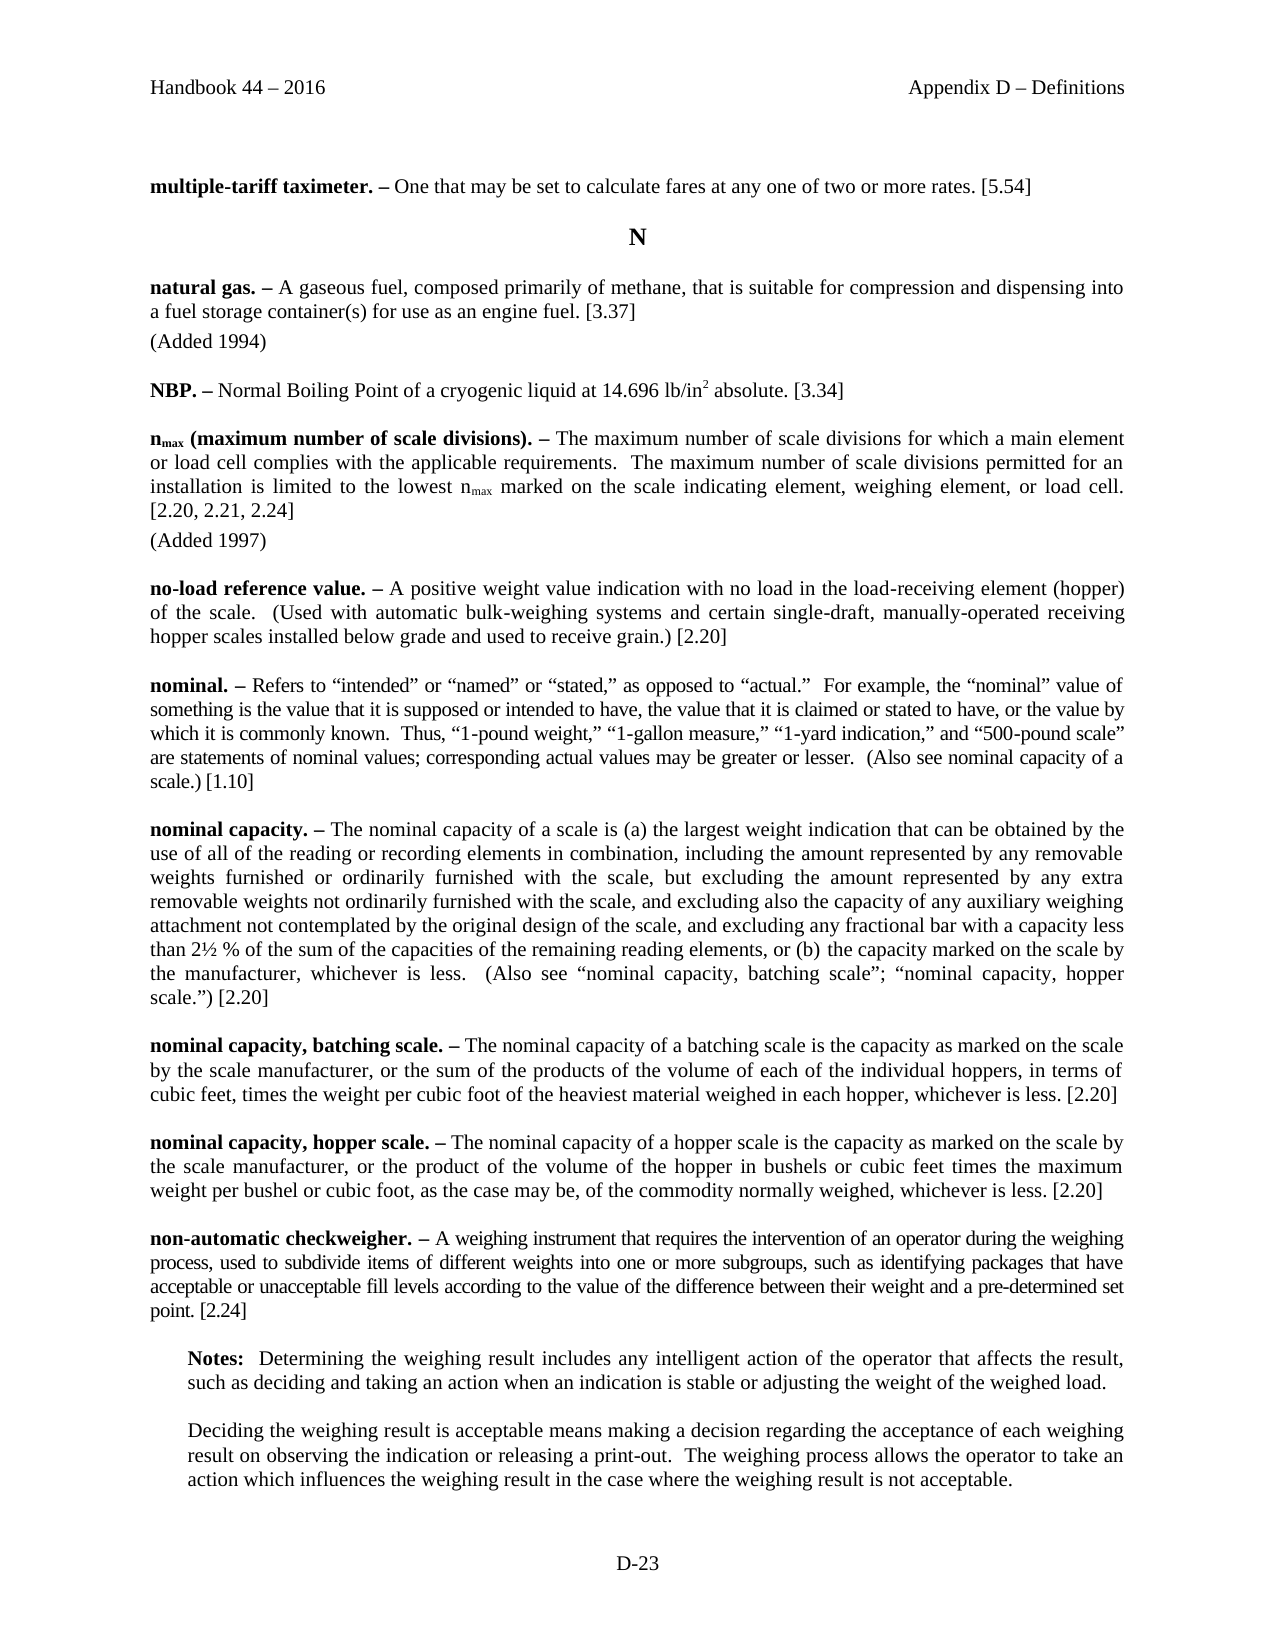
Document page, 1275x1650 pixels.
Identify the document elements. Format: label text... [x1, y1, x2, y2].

text nominal capacity, hopper scale. – The nominal capacity of a hopper scale is the capacity as marked on the scale by the scale manufacturer, or the product of the volume of the hopper in bushels or cubic feet times the maximum weight per bushel or cubic foot, as the case may be, of the commodity normally weighed, whichever is less. [2.20] [150, 1130, 1125, 1202]
text nominal capacity, batching scale. – The nominal capacity of a batching scale is the capacity as marked on the scale by the scale manufacturer, or the sum of the products of the volume of each of the individual hoppers, in terms of cubic feet, times the weight per cubic foot of the heaviest material weighed in each hopper, whichever is less. [2.20] [150, 1033, 1125, 1106]
text natural gas. – A gaseous fuel, composed primarily of methane, that is suitable for compression and dispensing into a fuel storage container(s) for use as an engine fuel. [3.37] [150, 275, 1125, 323]
subtitle N [150, 222, 1125, 251]
text no-load reference value. – A positive weight value indication with no load in the load-receiving element (hopper) of the scale. (Used with automatic bulk-weighing systems and certain single-draft, manually-operated receiving hopper scales installed below grade and used to receive grain.) [2.20] [150, 576, 1125, 648]
text (Added 1994) [150, 329, 1125, 353]
text multiple-tariff taximeter. – One that may be set to calculate fares at any one of two or more rates. [5.54] [150, 174, 1125, 198]
text non-automatic checkweigher. – A weighing instrument that requires the intervention of an operator during the weighing process, used to subdivide items of different weights into one or more subgroups, such as identifying packages that have acceptable or unacceptable fill levels according to the value of the difference between their weight and a pre-determined set point. [2.24] [150, 1226, 1125, 1322]
text NBP. – Normal Boiling Point of a cryogenic liquid at 14.696 lb/in2 absolute. [3.34] [150, 377, 1125, 402]
text nominal capacity. – The nominal capacity of a scale is (a) the largest weight indication that can be obtained by the use of all of the reading or recording elements in combination, including the amount represented by any removable weights furnished or ordinarily furnished with the scale, but excluding the amount represented by any extra removable weights not ordinarily furnished with the scale, and excluding also the capacity of any auxiliary weighing attachment not contemplated by the original design of the scale, and excluding any fractional bar with a capacity less than 2½ % of the sum of the capacities of the remaining reading elements, or (b) the capacity marked on the scale by the manufacturer, whichever is less. (Also see “nominal capacity, batching scale”; “nominal capacity, hopper scale.”) [2.20] [150, 817, 1125, 1009]
text nmax (maximum number of scale divisions). – The maximum number of scale divisions for which a main element or load cell complies with the applicable requirements. The maximum number of scale divisions permitted for an installation is limited to the lowest nmax marked on the scale indicating element, weighing element, or load cell. [2.20, 2.21, 2.24] [150, 426, 1125, 522]
text nominal. – Refers to “intended” or “named” or “stated,” as opposed to “actual.” For example, the “nominal” value of something is the value that it is supposed or intended to have, the value that it is claimed or stated to have, or the value by which it is commonly known. Thus, “1-pound weight,” “1-gallon measure,” “1-yard indication,” and “500-pound scale” are statements of nominal values; corresponding actual values may be greater or lesser. (Also see nominal capacity of a scale.) [1.10] [150, 672, 1125, 793]
text (Added 1997) [150, 528, 1125, 552]
